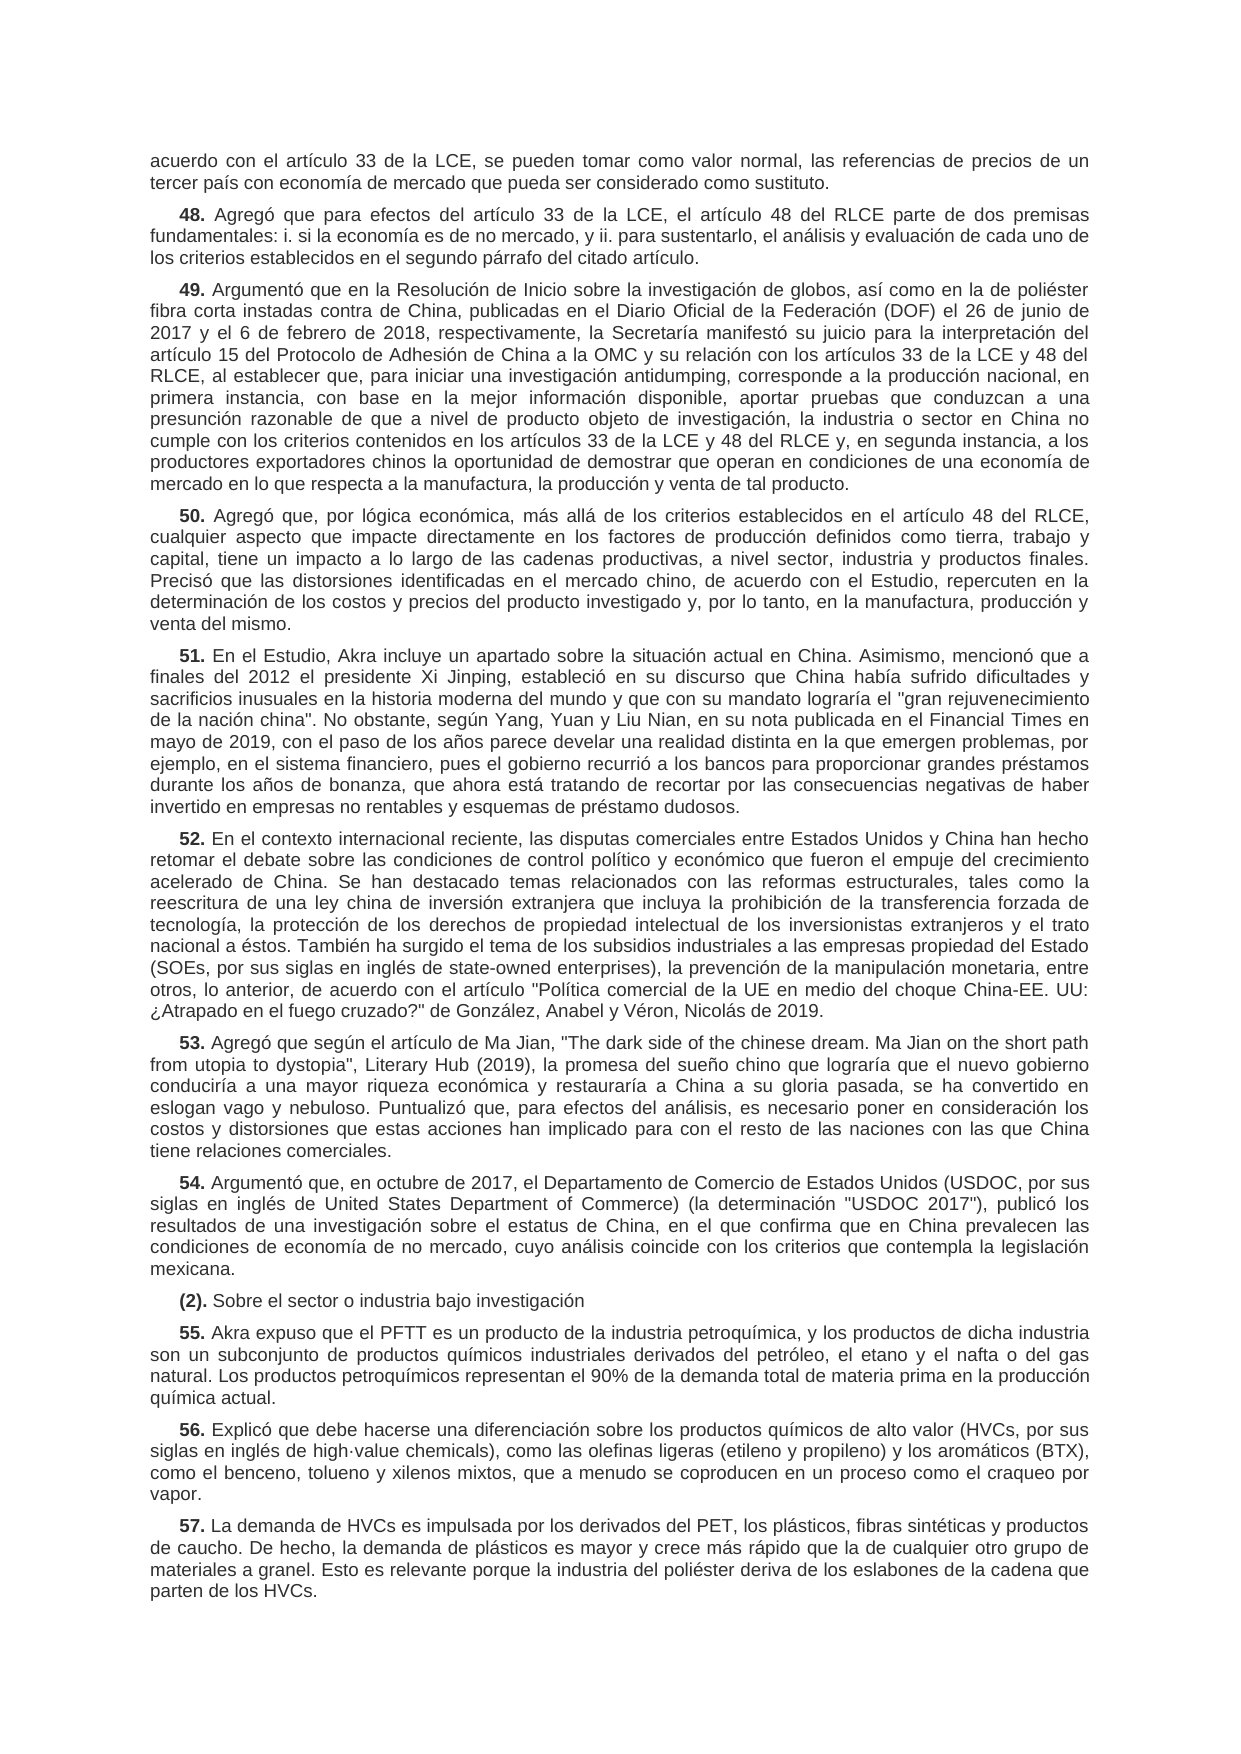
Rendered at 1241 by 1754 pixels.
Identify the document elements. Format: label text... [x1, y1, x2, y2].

text 50. Agregó que, por lógica económica, más allá de los criterios establecidos en el artículo 48 del RLCE, cualquier aspecto que impacte directamente en los factores de producción definidos como tierra, trabajo y capital, tiene un impacto a lo largo de las cadenas productivas, a nivel sector, industria y productos finales. Precisó que las distorsiones identificadas en el mercado chino, de acuerdo con el Estudio, repercuten en la determinación de los costos y precios del producto investigado y, por lo tanto, en la manufactura, producción y venta del mismo. [150, 505, 1090, 634]
text 53. Agregó que según el artículo de Ma Jian, "The dark side of the chinese dream. Ma Jian on the short path from utopia to dystopia", Literary Hub (2019), la promesa del sueño chino que lograría que el nuevo gobierno conduciría a una mayor riqueza económica y restauraría a China a su gloria pasada, se ha convertido en eslogan vago y nebuloso. Puntualizó que, para efectos del análisis, es necesario poner en consideración los costos y distorsiones que estas acciones han implicado para con el resto de las naciones con las que China tiene relaciones comerciales. [150, 1032, 1090, 1161]
text 56. Explicó que debe hacerse una diferenciación sobre los productos químicos de alto valor (HVCs, por sus siglas en inglés de high·value chemicals), como las olefinas ligeras (etileno y propileno) y los aromáticos (BTX), como el benceno, tolueno y xilenos mixtos, que a menudo se coproducen en un proceso como el craqueo por vapor. [150, 1418, 1090, 1505]
text 51. En el Estudio, Akra incluye un apartado sobre la situación actual en China. Asimismo, mencionó que a finales del 2012 el presidente Xi Jinping, estableció en su discurso que China había sufrido dificultades y sacrificios inusuales en la historia moderna del mundo y que con su mandato lograría el "gran rejuvenecimiento de la nación china". No obstante, según Yang, Yuan y Liu Nian, en su nota publicada en el Financial Times en mayo de 2019, con el paso de los años parece develar una realidad distinta en la que emergen problemas, por ejemplo, en el sistema financiero, pues el gobierno recurrió a los bancos para proporcionar grandes préstamos durante los años de bonanza, que ahora está tratando de recortar por las consecuencias negativas de haber invertido en empresas no rentables y esquemas de préstamo dudosos. [150, 644, 1090, 817]
text 55. Akra expuso que el PFTT es un producto de la industria petroquímica, y los productos de dicha industria son un subconjunto de productos químicos industriales derivados del petróleo, el etano y el nafta o del gas natural. Los productos petroquímicos representan el 90% de la demanda total de materia prima en la producción química actual. [150, 1322, 1090, 1408]
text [150, 150, 1090, 193]
text (2). Sobre el sector o industria bajo investigación [150, 1290, 1090, 1311]
text 57. La demanda de HVCs es impulsada por los derivados del PET, los plásticos, fibras sintéticas y productos de caucho. De hecho, la demanda de plásticos es mayor y crece más rápido que la de cualquier otro grupo de materiales a granel. Esto es relevante porque la industria del poliéster deriva de los eslabones de la cadena que parten de los HVCs. [150, 1515, 1090, 1601]
text 48. Agregó que para efectos del artículo 33 de la LCE, el artículo 48 del RLCE parte de dos premisas fundamentales: i. si la economía es de no mercado, y ii. para sustentarlo, el análisis y evaluación de cada uno de los criterios establecidos en el segundo párrafo del citado artículo. [150, 203, 1090, 268]
text 49. Argumentó que en la Resolución de Inicio sobre la investigación de globos, así como en la de poliéster fibra corta instadas contra de China, publicadas en el Diario Oficial de la Federación (DOF) el 26 de junio de 2017 y el 6 de febrero de 2018, respectivamente, la Secretaría manifestó su juicio para la interpretación del artículo 15 del Protocolo de Adhesión de China a la OMC y su relación con los artículos 33 de la LCE y 48 del RLCE, al establecer que, para iniciar una investigación antidumping, corresponde a la producción nacional, en primera instancia, con base en la mejor información disponible, aportar pruebas que conduzcan a una presunción razonable de que a nivel de producto objeto de investigación, la industria o sector en China no cumple con los criterios contenidos en los artículos 33 de la LCE y 48 del RLCE y, en segunda instancia, a los productores exportadores chinos la oportunidad de demostrar que operan en condiciones de una economía de mercado en lo que respecta a la manufactura, la producción y venta de tal producto. [150, 279, 1090, 494]
text 52. En el contexto internacional reciente, las disputas comerciales entre Estados Unidos y China han hecho retomar el debate sobre las condiciones de control político y económico que fueron el empuje del crecimiento acelerado de China. Se han destacado temas relacionados con las reformas estructurales, tales como la reescritura de una ley china de inversión extranjera que incluya la prohibición de la transferencia forzada de tecnología, la protección de los derechos de propiedad intelectual de los inversionistas extranjeros y el trato nacional a éstos. También ha surgido el tema de los subsidios industriales a las empresas propiedad del Estado (SOEs, por sus siglas en inglés de state-owned enterprises), la prevención de la manipulación monetaria, entre otros, lo anterior, de acuerdo con el artículo "Política comercial de la UE en medio del choque China-EE. UU: ¿Atrapado en el fuego cruzado?" de González, Anabel y Véron, Nicolás de 2019. [150, 827, 1090, 1021]
text 54. Argumentó que, en octubre de 2017, el Departamento de Comercio de Estados Unidos (USDOC, por sus siglas en inglés de United States Department of Commerce) (la determinación "USDOC 2017"), publicó los resultados de una investigación sobre el estatus de China, en el que confirma que en China prevalecen las condiciones de economía de no mercado, cuyo análisis coincide con los criterios que contempla la legislación mexicana. [150, 1172, 1090, 1279]
